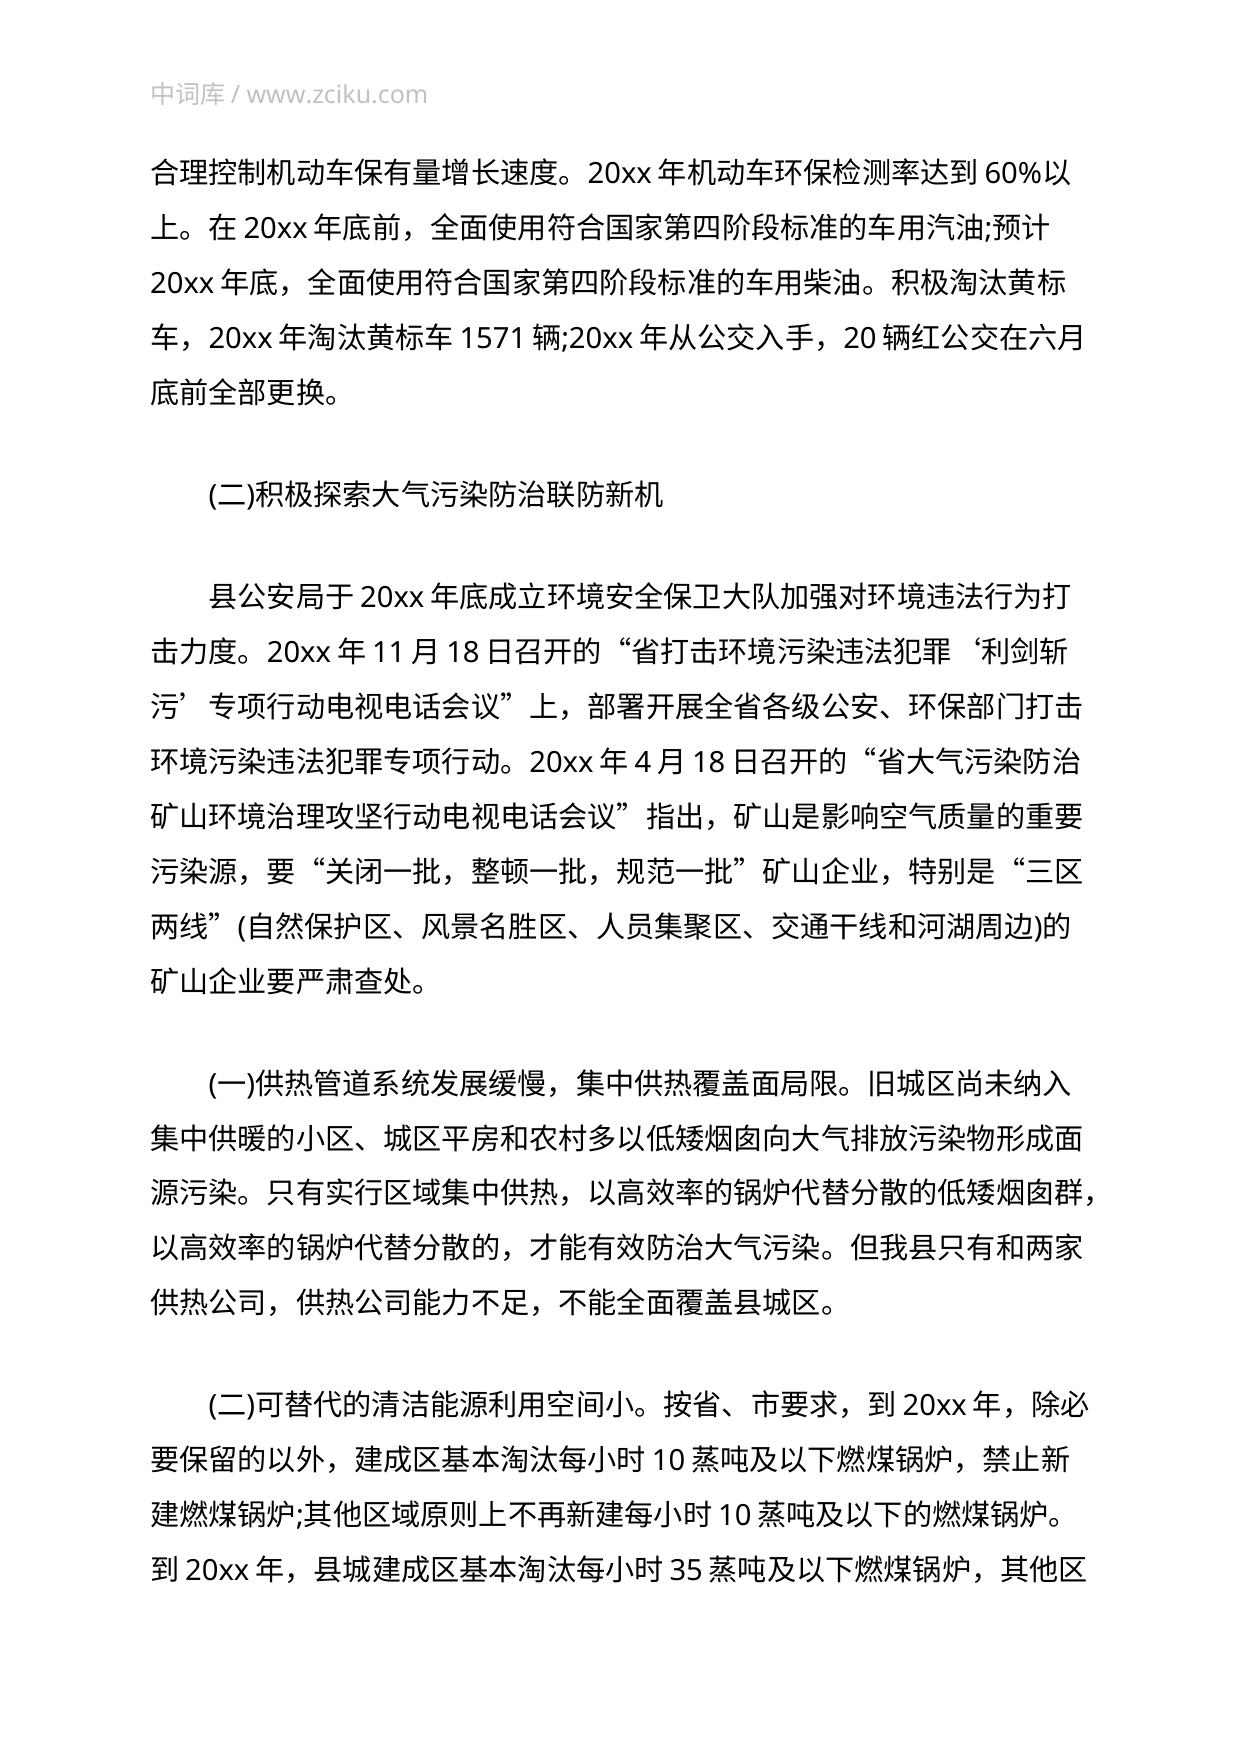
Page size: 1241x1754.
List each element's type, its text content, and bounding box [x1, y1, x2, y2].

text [150, 1382, 1090, 1589]
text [150, 150, 1090, 412]
text 县公安局于20xx年底成立环境安全保卫大队加强对环境违法行为打击力度。20xx年11月18日召开的“省打击环境污染违法犯罪‘利剑斩污’专项行动电视电话会议”上，部署开展全省各级公安、环保部门打击环境污染违法犯罪专项行动。20xx年4月18日召开的“省大气污染防治矿山环境治理攻坚行动电视电话会议”指出，矿山是影响空气质量的重要污染源，要“关闭一批，整顿一批，规范一批”矿山企业，特别是“三区两线”(自然保护区、风景名胜区、人员集聚区、交通干线和河湖周边)的矿山企业要严肃查处。 [150, 574, 1090, 1001]
text (一)供热管道系统发展缓慢，集中供热覆盖面局限。旧城区尚未纳入集中供暖的小区、城区平房和农村多以低矮烟囱向大气排放污染物形成面源污染。只有实行区域集中供热，以高效率的锅炉代替分散的低矮烟囱群，以高效率的锅炉代替分散的，才能有效防治大气污染。但我县只有和两家供热公司，供热公司能力不足，不能全面覆盖县城区。 [150, 1060, 1090, 1322]
text (二)积极探索大气污染防治联防新机 [150, 472, 1090, 514]
